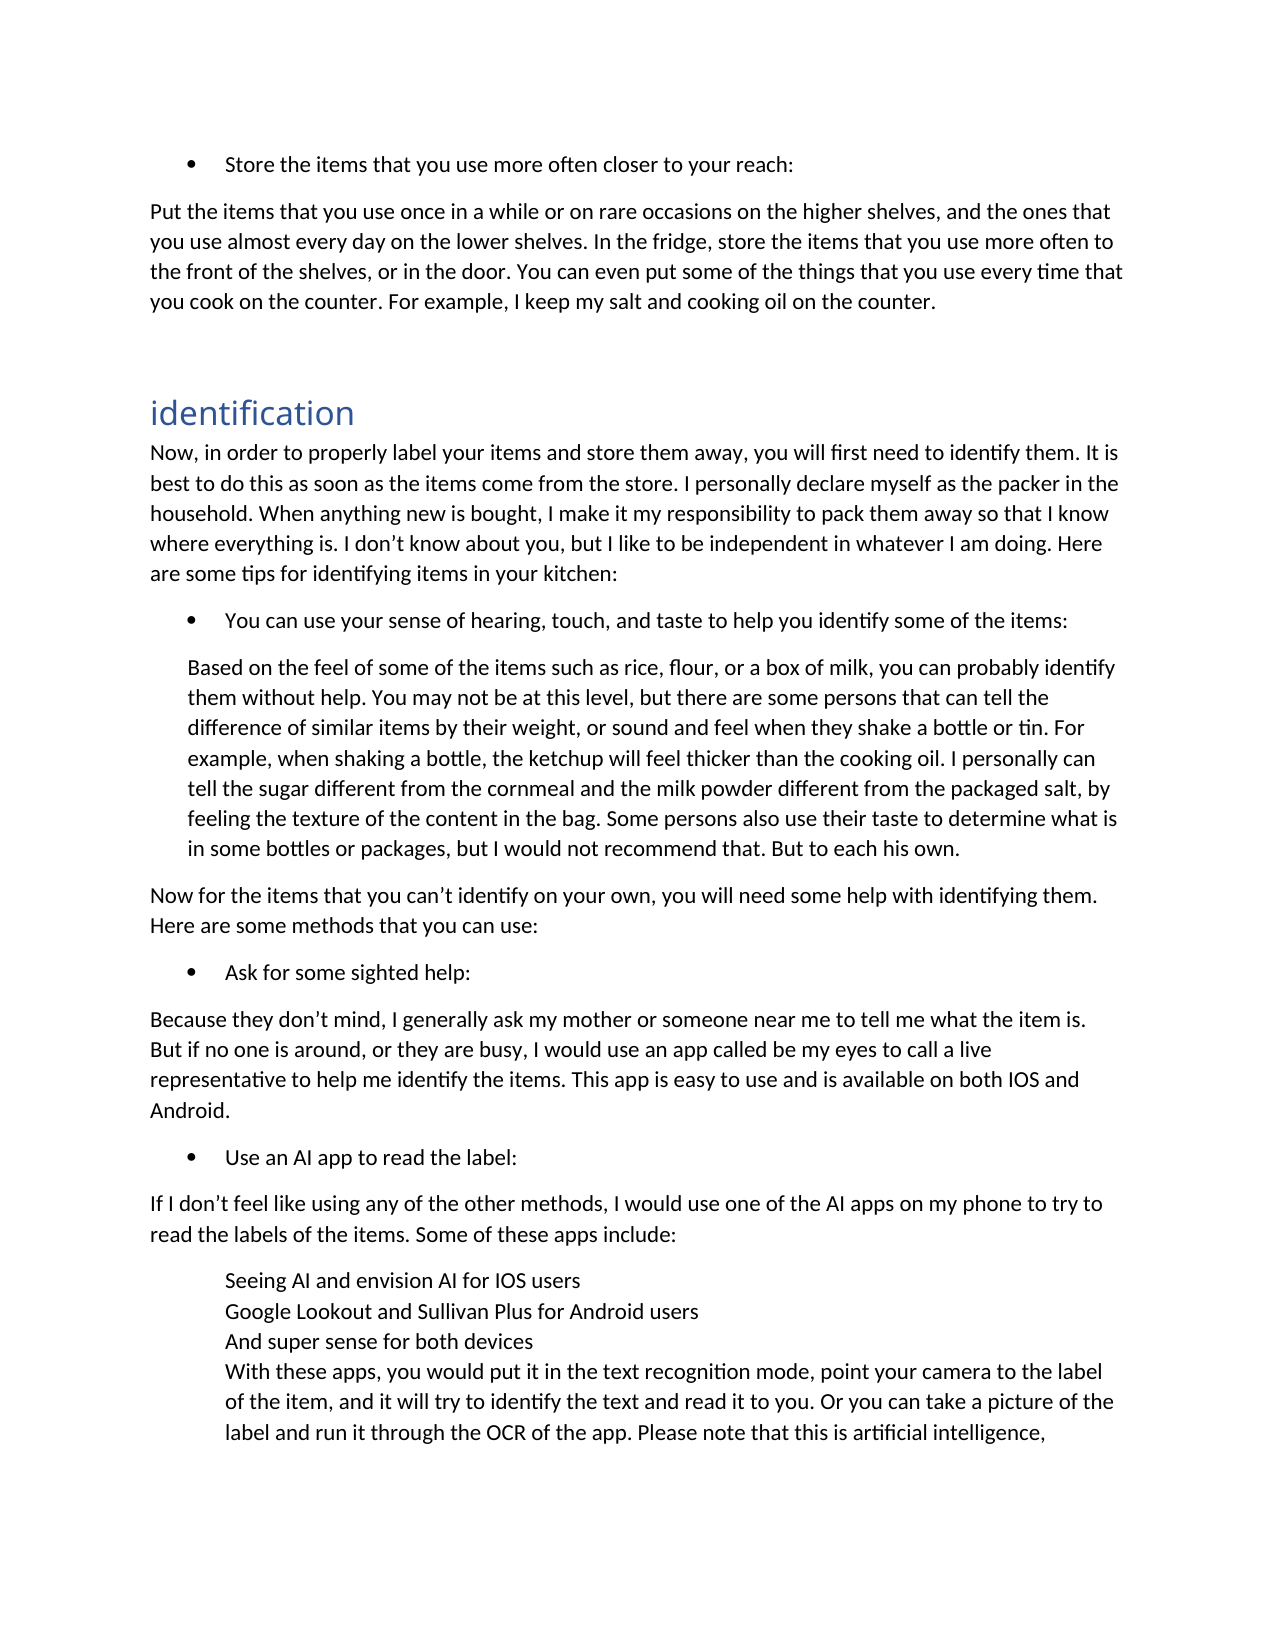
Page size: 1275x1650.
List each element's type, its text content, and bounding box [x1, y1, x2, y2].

list Ask for some sighted help: [187, 958, 1125, 986]
list You can use your sense of hearing, touch, and taste to help you identify some of the items: [187, 606, 1125, 634]
list Use an AI app to read the label: [187, 1143, 1125, 1171]
text Based on the feel of some of the items such as rice, flour, or a box of milk, you can probably identify them without help. You may not be at this level, but there are some persons that can tell the difference of similar items by their weight, or sound and feel when they shake a bottle or tin. For example, when shaking a bottle, the ketchup will feel thicker than the cooking oil. I personally can tell the sugar different from the cornmeal and the milk powder different from the packaged salt, by feeling the texture of the content in the bag. Some persons also use their taste to determine what is in some bottles or packages, but I would not recommend that. But to each his own. [187, 653, 1125, 862]
text If I don’t feel like using any of the other methods, I would use one of the AI apps on my phone to try to read the labels of the items. Some of these apps include: [150, 1189, 1125, 1248]
text Put the items that you use once in a while or on rare occasions on the higher shelves, and the ones that you use almost every day on the lower shelves. In the fridge, store the items that you use more often to the front of the shelves, or in the door. You can even put some of the things that you use every time that you cook on the counter. For example, I keep my salt and cooking oil on the counter. [150, 197, 1125, 316]
text Now, in order to properly label your items and store them away, you will first need to identify them. It is best to do this as soon as the items come from the store. I personally declare myself as the packer in the household. When anything new is bought, I make it my responsibility to pack them away so that I know where everything is. I don’t know about you, but I like to be independent in whatever I am doing. Here are some tips for identifying items in your kitchen: [150, 438, 1125, 587]
list Seeing AI and envision AI for IOS users [225, 1267, 1125, 1295]
text Because they don’t mind, I generally ask my mother or someone near me to tell me what the item is. But if no one is around, or they are busy, I would use an app called be my eyes to call a live representative to help me identify the items. This app is easy to use and is available on both IOS and Android. [150, 1005, 1125, 1124]
list Google Lookout and Sullivan Plus for Android users [225, 1297, 1125, 1325]
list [225, 1357, 1125, 1446]
text Now for the items that you can’t identify on your own, you will need some help with identifying them. Here are some methods that you can use: [150, 881, 1125, 939]
list And super sense for both devices [225, 1327, 1125, 1355]
list Store the items that you use more often closer to your reach: [187, 150, 1125, 178]
subtitle identification [150, 389, 1125, 435]
